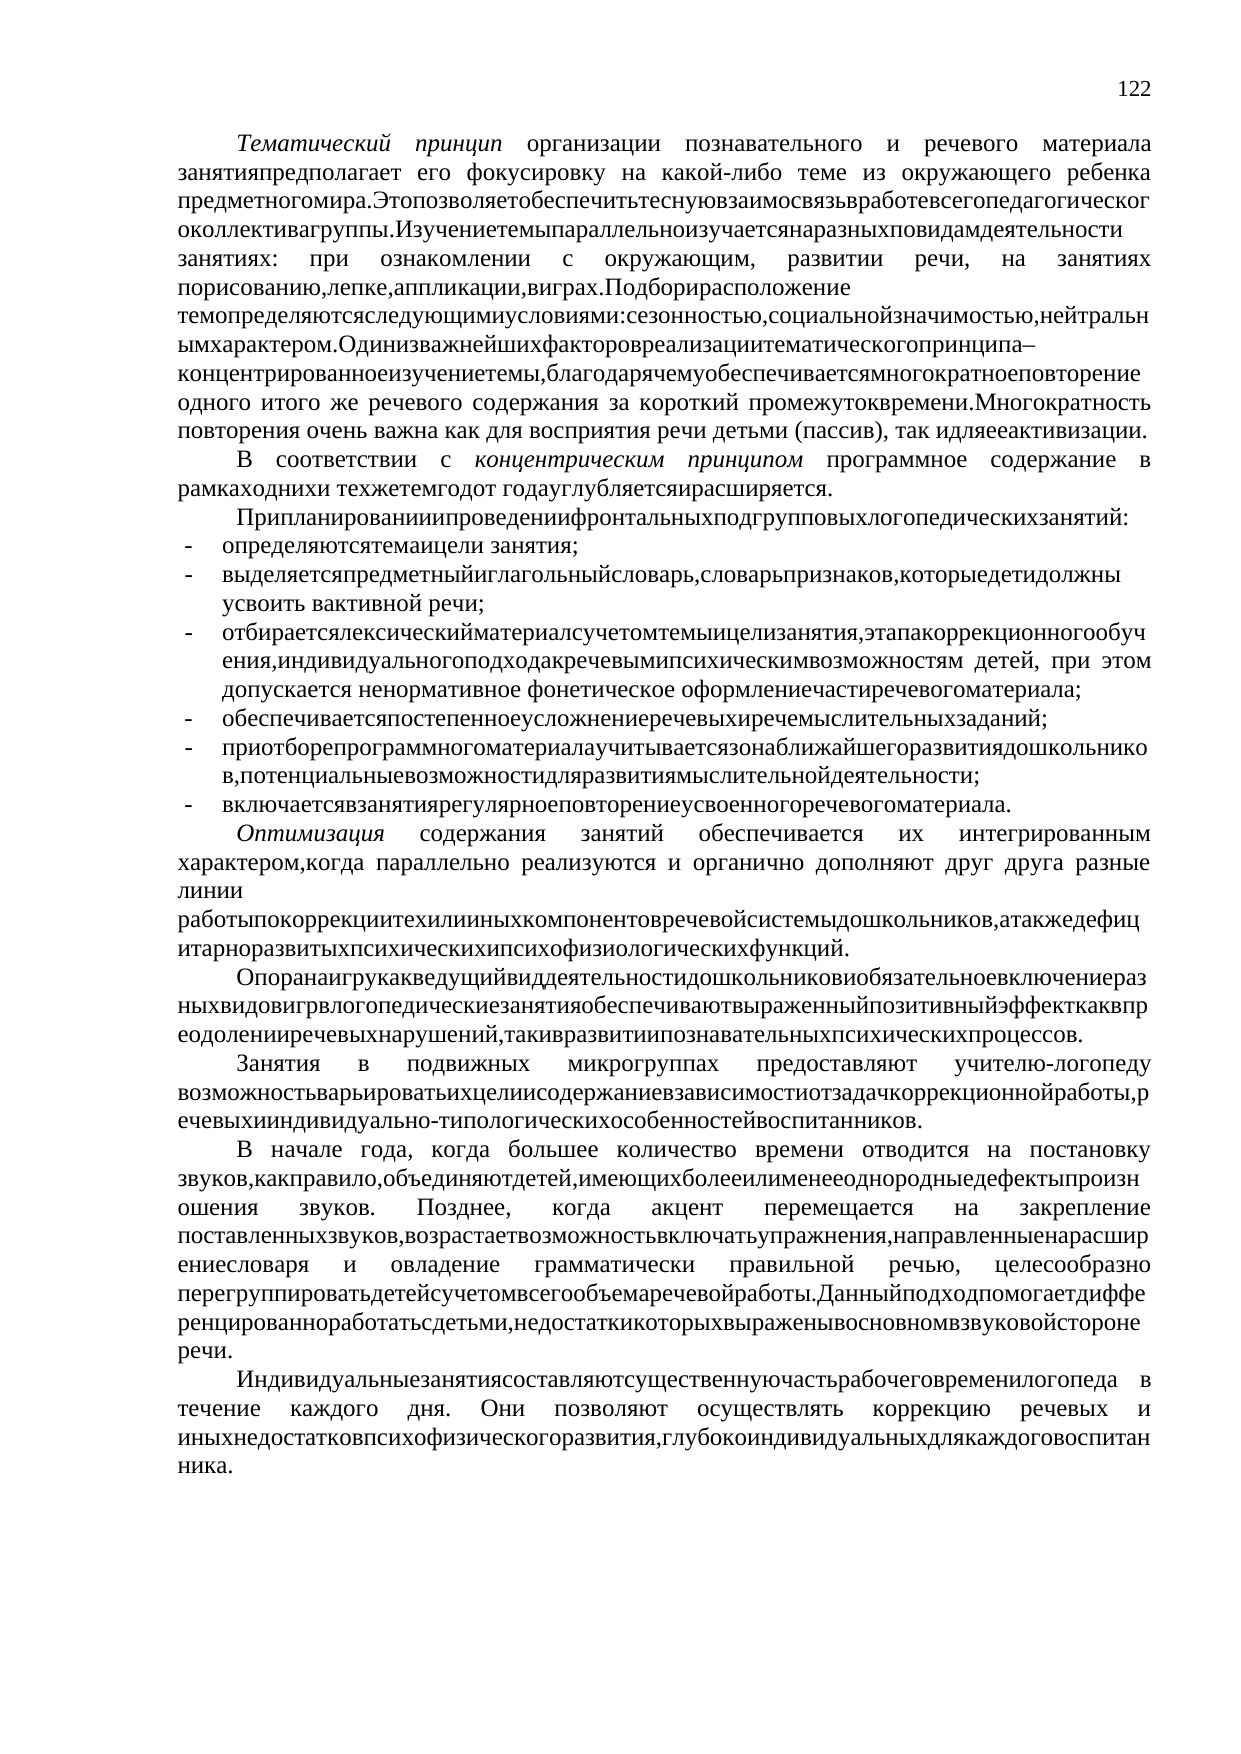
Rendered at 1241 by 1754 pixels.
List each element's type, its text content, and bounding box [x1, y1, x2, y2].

list определяютсятемаицели занятия; [184, 531, 1223, 559]
text Опоранаигрукакведущийвиддеятельностидошкольниковиобязательноевключениеразныхвидовигрвлогопедическиезанятияобеспечиваютвыраженныйпозитивныйэффекткаквпреодоленииречевыхнарушений,такивразвитиипознавательныхпсихическихпроцессов. [177, 962, 1151, 1048]
list включаетсявзанятиярегулярноеповторениеусвоенногоречевогоматериала. [184, 789, 1223, 818]
list выделяетсяпредметныйиглагольныйсловарь,словарьпризнаков,которыедетидолжны усвоить вактивной речи; [184, 559, 1151, 617]
list обеспечиваетсяпостепенноеусложнениеречевыхиречемыслительныхзаданий; [184, 703, 1223, 732]
text Тематический принцип организации познавательного и речевого материала занятияпредполагает его фокусировку на какой-либо теме из окружающего ребенка предметногомира.Этопозволяетобеспечитьтеснуювзаимосвязьвработевсегопедагогическогоколлективагруппы.Изучениетемыпараллельноизучаетсянаразныхповидамдеятельности занятиях: при ознакомлении с окружающим, развитии речи, на занятиях порисованию,лепке,аппликации,виграх.Подборирасположение темопределяютсяследующимиусловиями:сезонностью,социальнойзначимостью,нейтральнымхарактером.Одинизважнейшихфакторовреализациитематическогопринципа–концентрированноеизучениетемы,благодарячемуобеспечиваетсямногократноеповторение одного итого же речевого содержания за короткий промежутоквремени.Многократность повторения очень важна как для восприятия речи детьми (пассив), так идляееактивизации. [177, 128, 1152, 444]
list отбираетсялексическийматериалсучетомтемыицелизанятия,этапакоррекционногообучения,индивидуальногоподходакречевымипсихическимвозможностям детей, при этом допускается ненормативное фонетическое оформлениечастиречевогоматериала; [184, 617, 1152, 703]
text Припланированииипроведениифронтальныхподгрупповыхлогопедическихзанятий: [177, 502, 1151, 530]
text Индивидуальныезанятиясоставляютсущественнуючастьрабочеговременилогопеда в течение каждого дня. Они позволяют осуществлять коррекцию речевых и иныхнедостатковпсихофизическогоразвития,глубокоиндивидуальныхдлякаждоговоспитанника. [177, 1364, 1152, 1479]
list приотборепрограммногоматериалаучитываетсязонаближайшегоразвитиядошкольников,потенциальныевозможностидляразвитиямыслительнойдеятельности; [184, 732, 1151, 789]
text В начале года, когда большее количество времени отводится на постановку звуков,какправило,объединяютдетей,имеющихболееилименееоднородныедефектыпроизношения звуков. Позднее, когда акцент перемещается на закрепление поставленныхзвуков,возрастаетвозможностьвключатьупражнения,направленныенарасширениесловаря и овладение грамматически правильной речью, целесообразно перегруппироватьдетейсучетомвсегообъемаречевойработы.Данныйподходпомогаетдифференцированноработатьсдетьми,недостаткикоторыхвыраженывосновномвзвуковойсторонеречи. [177, 1134, 1152, 1364]
text В соответствии с концентрическим принципом программное содержание в рамкаходнихи техжетемгодот годауглубляетсяирасширяется. [177, 444, 1151, 502]
text Оптимизация содержания занятий обеспечивается их интегрированным характером,когда параллельно реализуются и органично дополняют друг друга разные линии работыпокоррекциитехилииныхкомпонентовречевойсистемыдошкольников,атакжедефицитарноразвитыхпсихическихипсихофизиологическихфункций. [177, 818, 1151, 962]
text Занятия в подвижных микрогруппах предоставляют учителю-логопеду возможностьварьироватьихцелиисодержаниевзависимостиотзадачкоррекционнойработы,речевыхииндивидуально-типологическихособенностейвоспитанников. [177, 1048, 1152, 1134]
